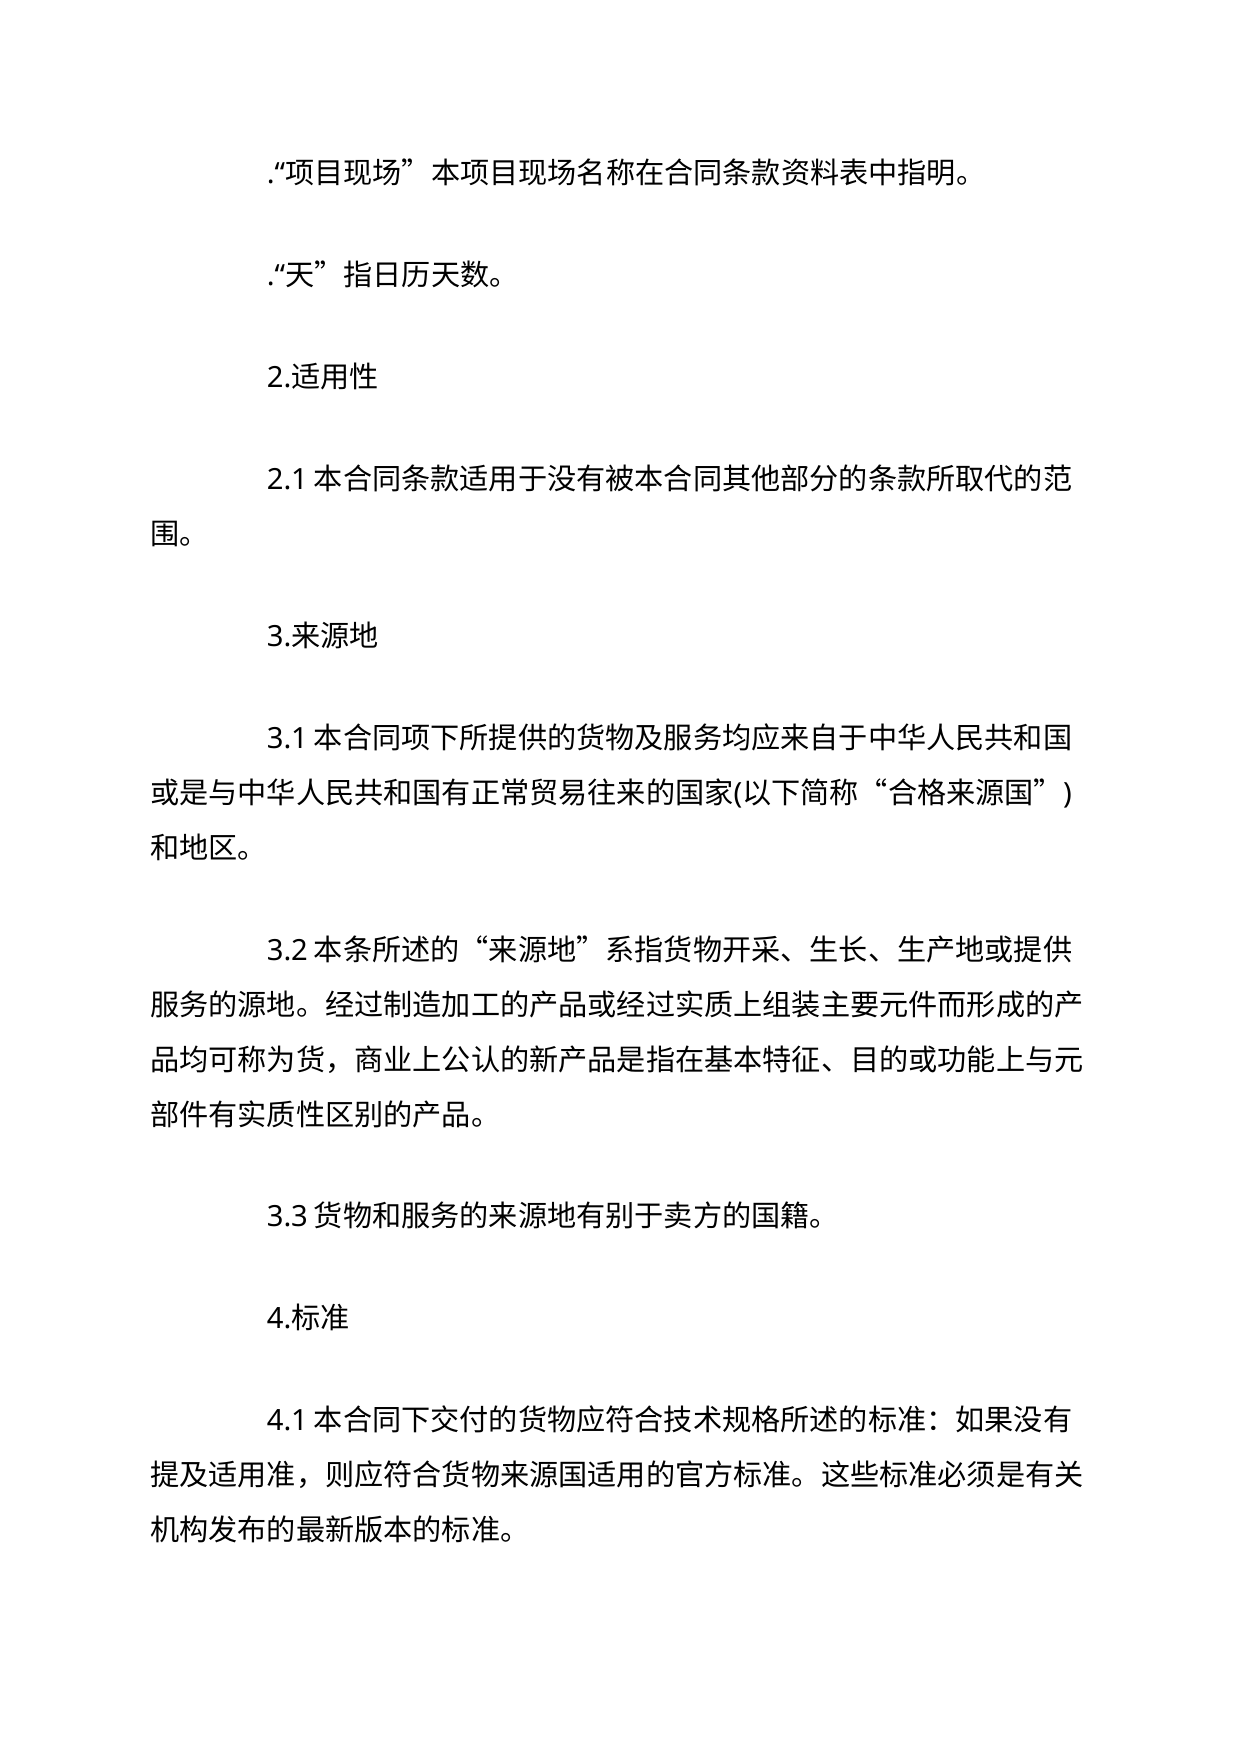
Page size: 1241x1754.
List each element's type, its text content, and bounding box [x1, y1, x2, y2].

text 3.来源地 [150, 613, 1090, 655]
text .“项目现场”本项目现场名称在合同条款资料表中指明。 [150, 150, 1090, 192]
text 3.3货物和服务的来源地有别于卖方的国籍。 [150, 1193, 1090, 1235]
text 4.1本合同下交付的货物应符合技术规格所述的标准：如果没有提及适用准，则应符合货物来源国适用的官方标准。这些标准必须是有关机构发布的最新版本的标准。 [150, 1397, 1090, 1549]
text 3.2本条所述的“来源地”系指货物开采、生长、生产地或提供服务的源地。经过制造加工的产品或经过实质上组装主要元件而形成的产品均可称为货，商业上公认的新产品是指在基本特征、目的或功能上与元部件有实质性区别的产品。 [150, 926, 1090, 1133]
text .“天”指日历天数。 [150, 252, 1090, 294]
text 2.1本合同条款适用于没有被本合同其他部分的条款所取代的范围。 [150, 456, 1090, 553]
text 3.1本合同项下所提供的货物及服务均应来自于中华人民共和国或是与中华人民共和国有正常贸易往来的国家(以下简称“合格来源国”)和地区。 [150, 715, 1090, 867]
text 2.适用性 [150, 354, 1090, 396]
text 4.标准 [150, 1295, 1090, 1337]
